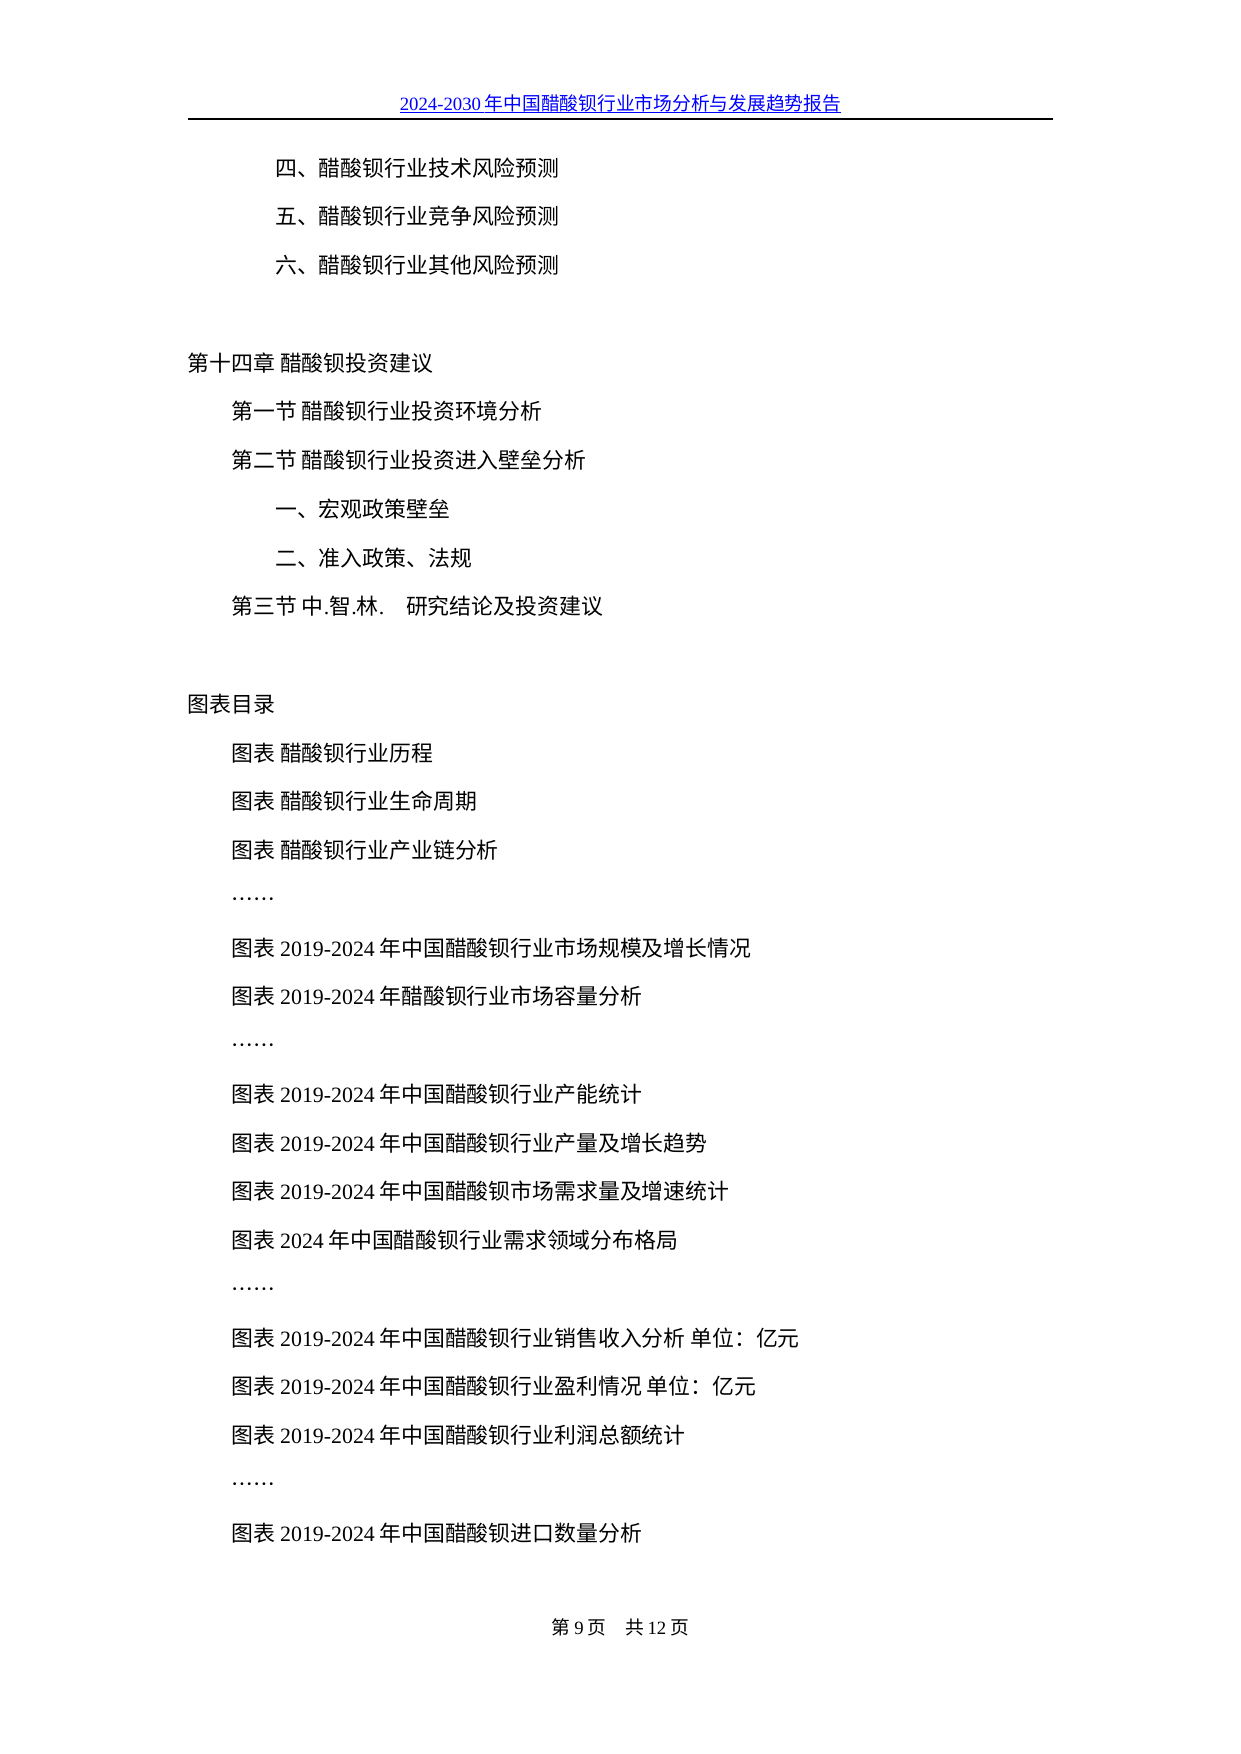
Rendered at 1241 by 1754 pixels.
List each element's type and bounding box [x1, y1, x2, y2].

text [187, 150, 1053, 1548]
